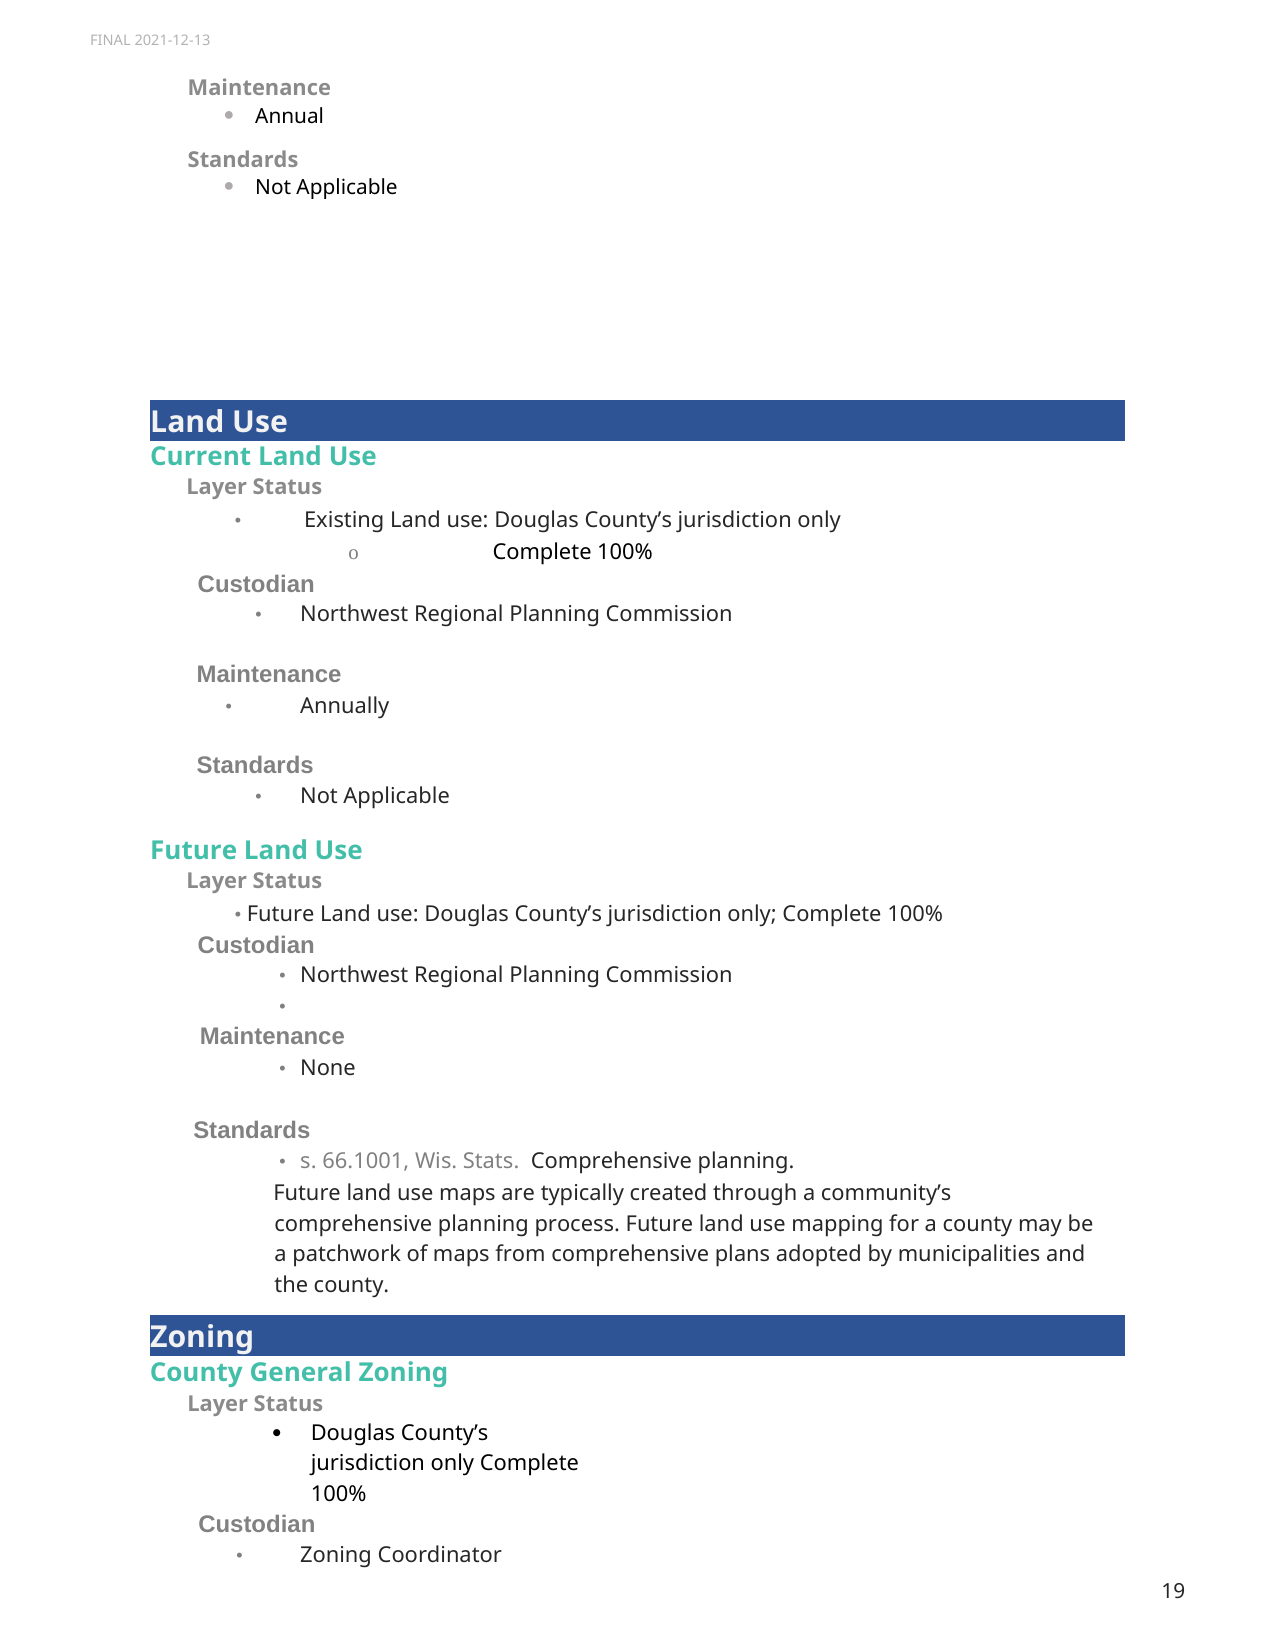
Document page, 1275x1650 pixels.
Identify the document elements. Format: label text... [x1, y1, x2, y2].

subtitle Maintenance [187, 75, 1125, 101]
list Northwest Regional Planning Commission [217, 598, 847, 627]
text Maintenance [193, 1022, 847, 1049]
subtitle Zoning [150, 1315, 1125, 1356]
list s. 66.1001, Wis. Stats. Comprehensive planning. [193, 1145, 847, 1175]
text Future land use maps are typically created through a community’s comprehensive planning process. Future land use mapping for a county may be a patchwork of maps from comprehensive plans adopted by municipalities and the county. [273, 1177, 1096, 1299]
subtitle Custodian [197, 933, 315, 959]
subtitle Standards [187, 146, 1125, 172]
text Standards [196, 751, 315, 778]
text Layer Status [186, 864, 1125, 894]
text • None [278, 1052, 847, 1081]
subtitle Current Land Use [150, 445, 1125, 471]
subtitle Layer Status [187, 1390, 1125, 1416]
subtitle Custodian [197, 571, 315, 597]
subtitle Future Land Use [150, 838, 1125, 864]
list Annual [225, 101, 1125, 129]
list Not Applicable [225, 172, 1125, 201]
list Not Applicable [217, 780, 847, 809]
list Zoning Coordinator [198, 1539, 598, 1569]
list Douglas County’s jurisdiction only Complete 100% [273, 1416, 598, 1507]
list Northwest Regional Planning Commission [193, 959, 847, 989]
subtitle County General Zoning [149, 1360, 1125, 1386]
text Layer Status [186, 471, 1125, 501]
text Maintenance [150, 660, 847, 688]
subtitle Land Use [150, 400, 1125, 441]
text Standards [193, 1116, 847, 1143]
text • Future Land use: Douglas County’s jurisdiction only; Complete 100% [150, 898, 1125, 928]
text • Existing Land use: Douglas County’s jurisdiction only [150, 504, 1125, 534]
text • Annually [150, 690, 847, 720]
list Complete 100% [348, 536, 1125, 566]
text Custodian [198, 1510, 598, 1537]
